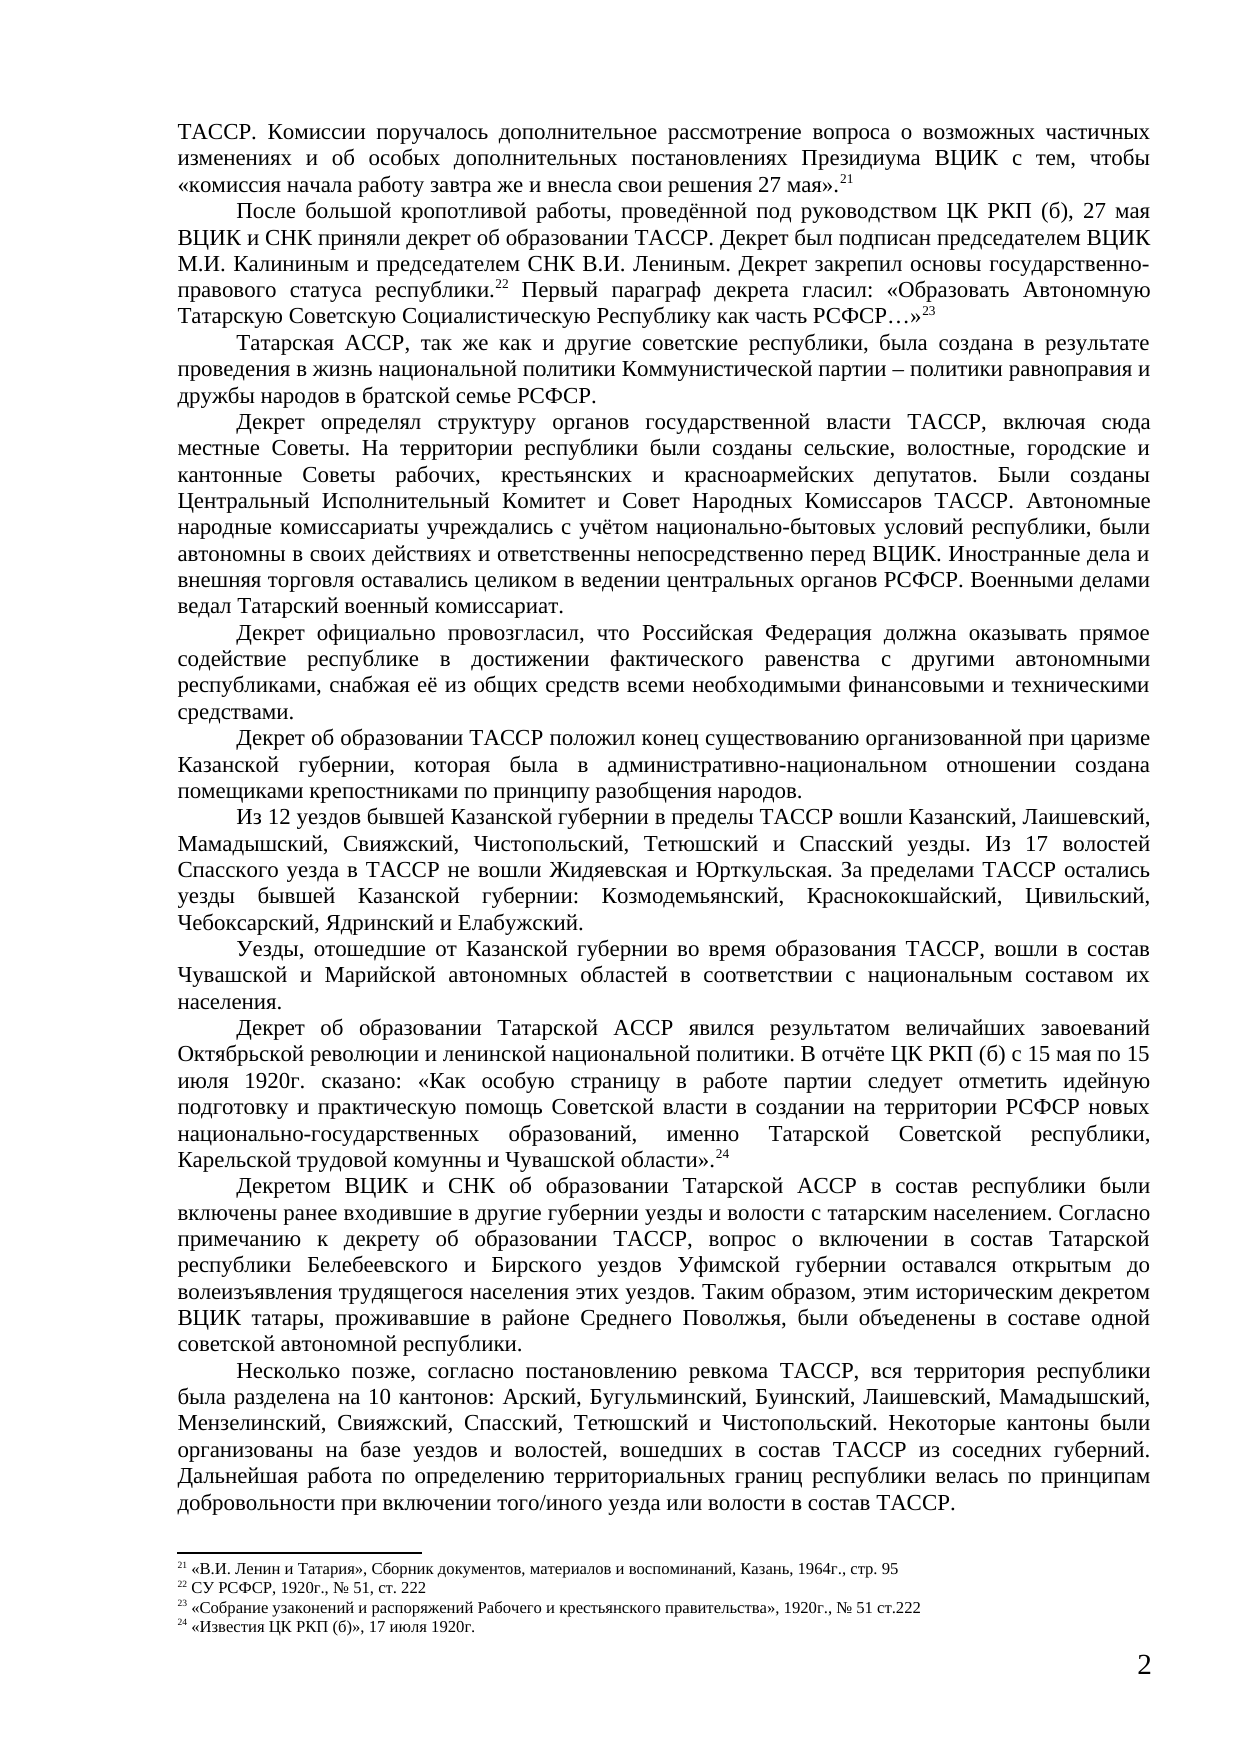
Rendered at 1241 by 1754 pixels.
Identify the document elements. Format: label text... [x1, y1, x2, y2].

text Декрет официально провозгласил, что Российская Федерация должна оказывать прямое содействие республике в достижении фактического равенства с другими автономными республиками, снабжая её из общих средств всеми необходимыми финансовыми и техническими средствами. [177, 619, 1152, 724]
text После большой кропотливой работы, проведённой под руководством ЦК РКП (б), 27 мая ВЦИК и СНК приняли декрет об образовании ТАССР. Декрет был подписан председателем ВЦИК М.И. Калининым и председателем СНК В.И. Лениным. Декрет закрепил основы государственно-правового статуса республики. Первый параграф декрета гласил: «Образовать Автономную Татарскую Советскую Социалистическую Республику как часть РСФСР…» [177, 197, 1152, 329]
text Татарская АССР, так же как и другие советские республики, была создана в результате проведения в жизнь национальной политики Коммунистической партии – политики равноправия и дружбы народов в братской семье РСФСР. [177, 329, 1152, 408]
text Декрет об образовании ТАССР положил конец существованию организованной при царизме Казанской губернии, которая была в административно-национальном отношении создана помещиками крепостниками по принципу разобщения народов. [177, 724, 1152, 803]
text Из 12 уездов бывшей Казанской губернии в пределы ТАССР вошли Казанский, Лаишевский, Мамадышский, Свияжский, Чистопольский, Тетюшский и Спасский уезды. Из 17 волостей Спасского уезда в ТАССР не вошли Жидяевская и Юрткульская. За пределами ТАССР остались уезды бывшей Казанской губернии: Козмодемьянский, Краснококшайский, Цивильский, Чебоксарский, Ядринский и Елабужский. [177, 803, 1152, 935]
text Декрет определял структуру органов государственной власти ТАССР, включая сюда местные Советы. На территории республики были созданы сельские, волостные, городские и кантонные Советы рабочих, крестьянских и красноармейских депутатов. Были созданы Центральный Исполнительный Комитет и Совет Народных Комиссаров ТАССР. Автономные народные комиссариаты учреждались с учётом национально-бытовых условий республики, были автономны в своих действиях и ответственны непосредственно перед ВЦИК. Иностранные дела и внешняя торговля оставались целиком в ведении центральных органов РСФСР. Военными делами ведал Татарский военный комиссариат. [177, 408, 1152, 619]
text Декретом ВЦИК и СНК об образовании Татарской АССР в состав республики были включены ранее входившие в другие губернии уезды и волости с татарским населением. Согласно примечанию к декрету об образовании ТАССР, вопрос о включении в состав Татарской республики Белебеевского и Бирского уездов Уфимской губернии оставался открытым до волеизъявления трудящегося населения этих уездов. Таким образом, этим историческим декретом ВЦИК татары, проживавшие в районе Среднего Поволжья, были объеденены в составе одной советской автономной республики. [177, 1172, 1152, 1357]
text Декрет об образовании Татарской АССР явился результатом величайших завоеваний Октябрьской революции и ленинской национальной политики. В отчёте ЦК РКП (б) с 15 мая по 15 июля 1920г. сказано: «Как особую страницу в работе партии следует отметить идейную подготовку и практическую помощь Советской власти в создании на территории РСФСР новых национально-государственных образований, именно Татарской Советской республики, Карельской трудовой комунны и Чувашской области». [177, 1014, 1152, 1172]
text Уезды, отошедшие от Казанской губернии во время образования ТАССР, вошли в состав Чувашской и Марийской автономных областей в соответствии с национальным составом их населения. [177, 935, 1152, 1014]
text Несколько позже, согласно постановлению ревкома ТАССР, вся территория республики была разделена на 10 кантонов: Арский, Бугульминский, Буинский, Лаишевский, Мамадышский, Мензелинский, Свияжский, Спасский, Тетюшский и Чистопольский. Некоторые кантоны были организованы на базе уездов и волостей, вошедших в состав ТАССР из соседних губерний. Дальнейшая работа по определению территориальных границ республики велась по принципам добровольности при включении того/иного уезда или волости в состав ТАССР. [177, 1357, 1152, 1515]
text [177, 118, 1152, 197]
